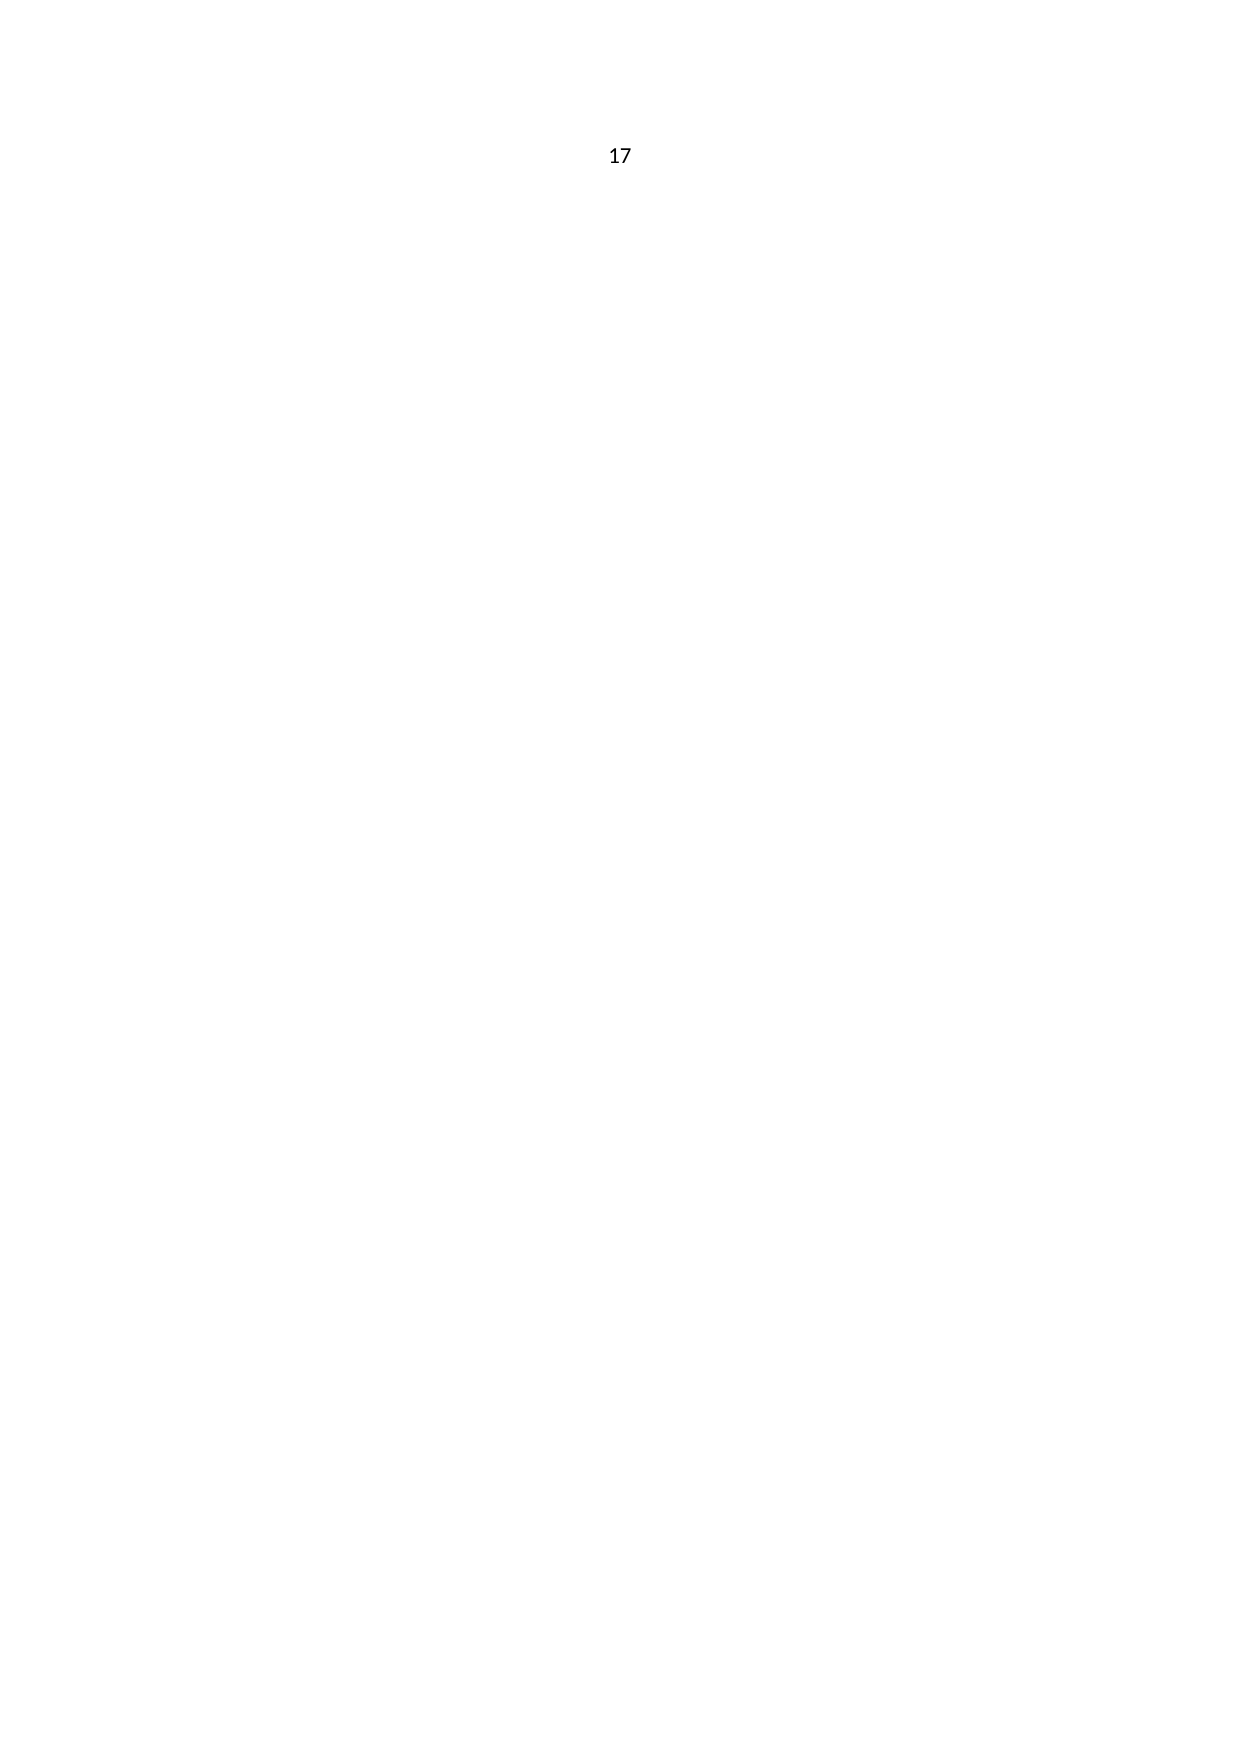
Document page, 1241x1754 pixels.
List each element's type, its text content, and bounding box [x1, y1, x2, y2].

text 17 [608, 141, 1154, 169]
